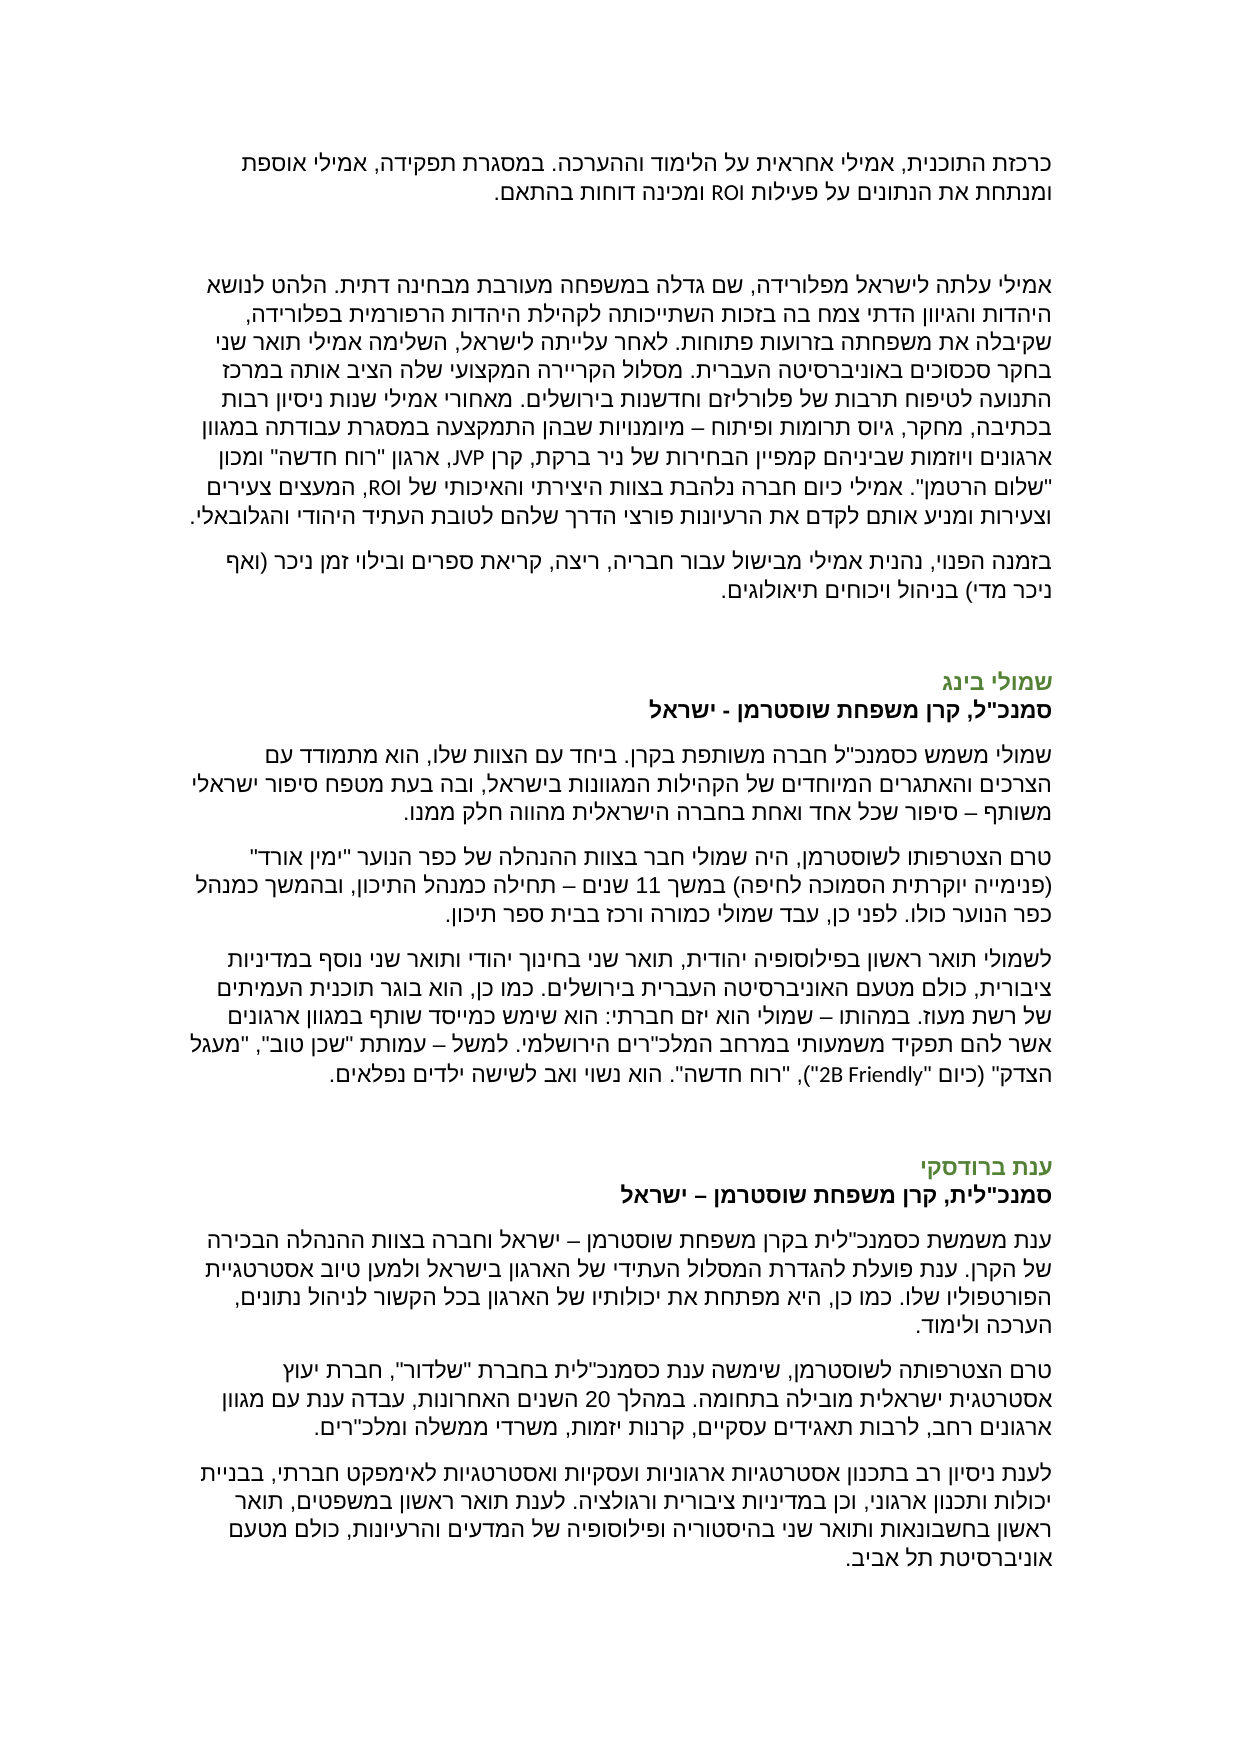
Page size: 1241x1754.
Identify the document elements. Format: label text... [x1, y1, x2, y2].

text סמנכ"לית, קרן משפחת שוסטרמן – ישראל [187, 1182, 1053, 1208]
text סמנכ"ל, קרן משפחת שוסטרמן - ישראל [187, 697, 1053, 723]
text ענת משמשת כסמנכ"לית בקרן משפחת שוסטרמן – ישראל וחברה בצוות ההנהלה הבכירה של הקרן. ענת פועלת להגדרת המסלול העתידי של הארגון בישראל ולמען טיוב אסטרטגיית הפורטפוליו שלו. כמו כן, היא מפתחת את יכולותיו של הארגון בכל הקשור לניהול נתונים, הערכה ולימוד. [187, 1227, 1053, 1339]
text טרם הצטרפותה לשוסטרמן, שימשה ענת כסמנכ"לית בחברת "שלדור", חברת יעוץ אסטרטגית ישראלית מובילה בתחומה. במהלך 20 השנים האחרונות, עבדה ענת עם מגוון ארגונים רחב, לרבות תאגידים עסקיים, קרנות יזמות, משרדי ממשלה ומלכ"רים. [187, 1357, 1053, 1441]
text אמילי עלתה לישראל מפלורידה, שם גדלה במשפחה מעורבת מבחינה דתית. הלהט לנושא היהדות והגיוון הדתי צמח בה בזכות השתייכותה לקהילת היהדות הרפורמית בפלורידה, שקיבלה את משפחתה בזרועות פתוחות. לאחר עלייתה לישראל, השלימה אמילי תואר שני בחקר סכסוכים באוניברסיטה העברית. מסלול הקריירה המקצועי שלה הציב אותה במרכז התנועה לטיפוח תרבות של פלורליזם וחדשנות בירושלים. מאחורי אמילי שנות ניסיון רבות בכתיבה, מחקר, גיוס תרומות ופיתוח – מיומנויות שבהן התמקצעה במסגרת עבודתה במגוון ארגונים ויוזמות שביניהם קמפיין הבחירות של ניר ברקת, קרן JVP, ארגון "רוח חדשה" ומכון "שלום הרטמן". אמילי כיום חברה נלהבת בצוות היצירתי והאיכותי של ROI, המעצים צעירים וצעירות ומניע אותם לקדם את הרעיונות פורצי הדרך שלהם לטובת העתיד היהודי והגלובאלי. [187, 272, 1053, 529]
text טרם הצטרפותו לשוסטרמן, היה שמולי חבר בצוות ההנהלה של כפר הנוער "ימין אורד" (פנימייה יוקרתית הסמוכה לחיפה) במשך 11 שנים – תחילה כמנהל התיכון, ובהמשך כמנהל כפר הנוער כולו. לפני כן, עבד שמולי כמורה ורכז בבית ספר תיכון. [187, 844, 1053, 927]
text שמולי בינג [187, 668, 1053, 695]
text ענת ברודסקי [187, 1153, 1053, 1180]
text כרכזת התוכנית, אמילי אחראית על הלימוד וההערכה. במסגרת תפקידה, אמילי אוספת ומנתחת את הנתונים על פעילות ROI ומכינה דוחות בהתאם. [187, 150, 1053, 206]
text לענת ניסיון רב בתכנון אסטרטגיות ארגוניות ועסקיות ואסטרטגיות לאימפקט חברתי, בבניית יכולות ותכנון ארגוני, וכן במדיניות ציבורית ורגולציה. לענת תואר ראשון במשפטים, תואר ראשון בחשבונאות ותואר שני בהיסטוריה ופילוסופיה של המדעים והרעיונות, כולם מטעם אוניברסיטת תל אביב. [187, 1459, 1053, 1571]
text לשמולי תואר ראשון בפילוסופיה יהודית, תואר שני בחינוך יהודי ותואר שני נוסף במדיניות ציבורית, כולם מטעם האוניברסיטה העברית בירושלים. כמו כן, הוא בוגר תוכנית העמיתים של רשת מעוז. במהותו – שמולי הוא יזם חברתי: הוא שימש כמייסד שותף במגוון ארגונים אשר להם תפקיד משמעותי במרחב המלכ"רים הירושלמי. למשל – עמותת "שכן טוב", "מעגל הצדק" (כיום "2B Friendly"), "רוח חדשה". הוא נשוי ואב לשישה ילדים נפלאים. [187, 946, 1053, 1088]
text בזמנה הפנוי, נהנית אמילי מבישול עבור חבריה, ריצה, קריאת ספרים ובילוי זמן ניכר (ואף ניכר מדי) בניהול ויכוחים תיאולוגים. [187, 548, 1053, 603]
text שמולי משמש כסמנכ"ל חברה משותפת בקרן. ביחד עם הצוות שלו, הוא מתמודד עם הצרכים והאתגרים המיוחדים של הקהילות המגוונות בישראל, ובה בעת מטפח סיפור ישראלי משותף – סיפור שכל אחד ואחת בחברה הישראלית מהווה חלק ממנו. [187, 742, 1053, 825]
